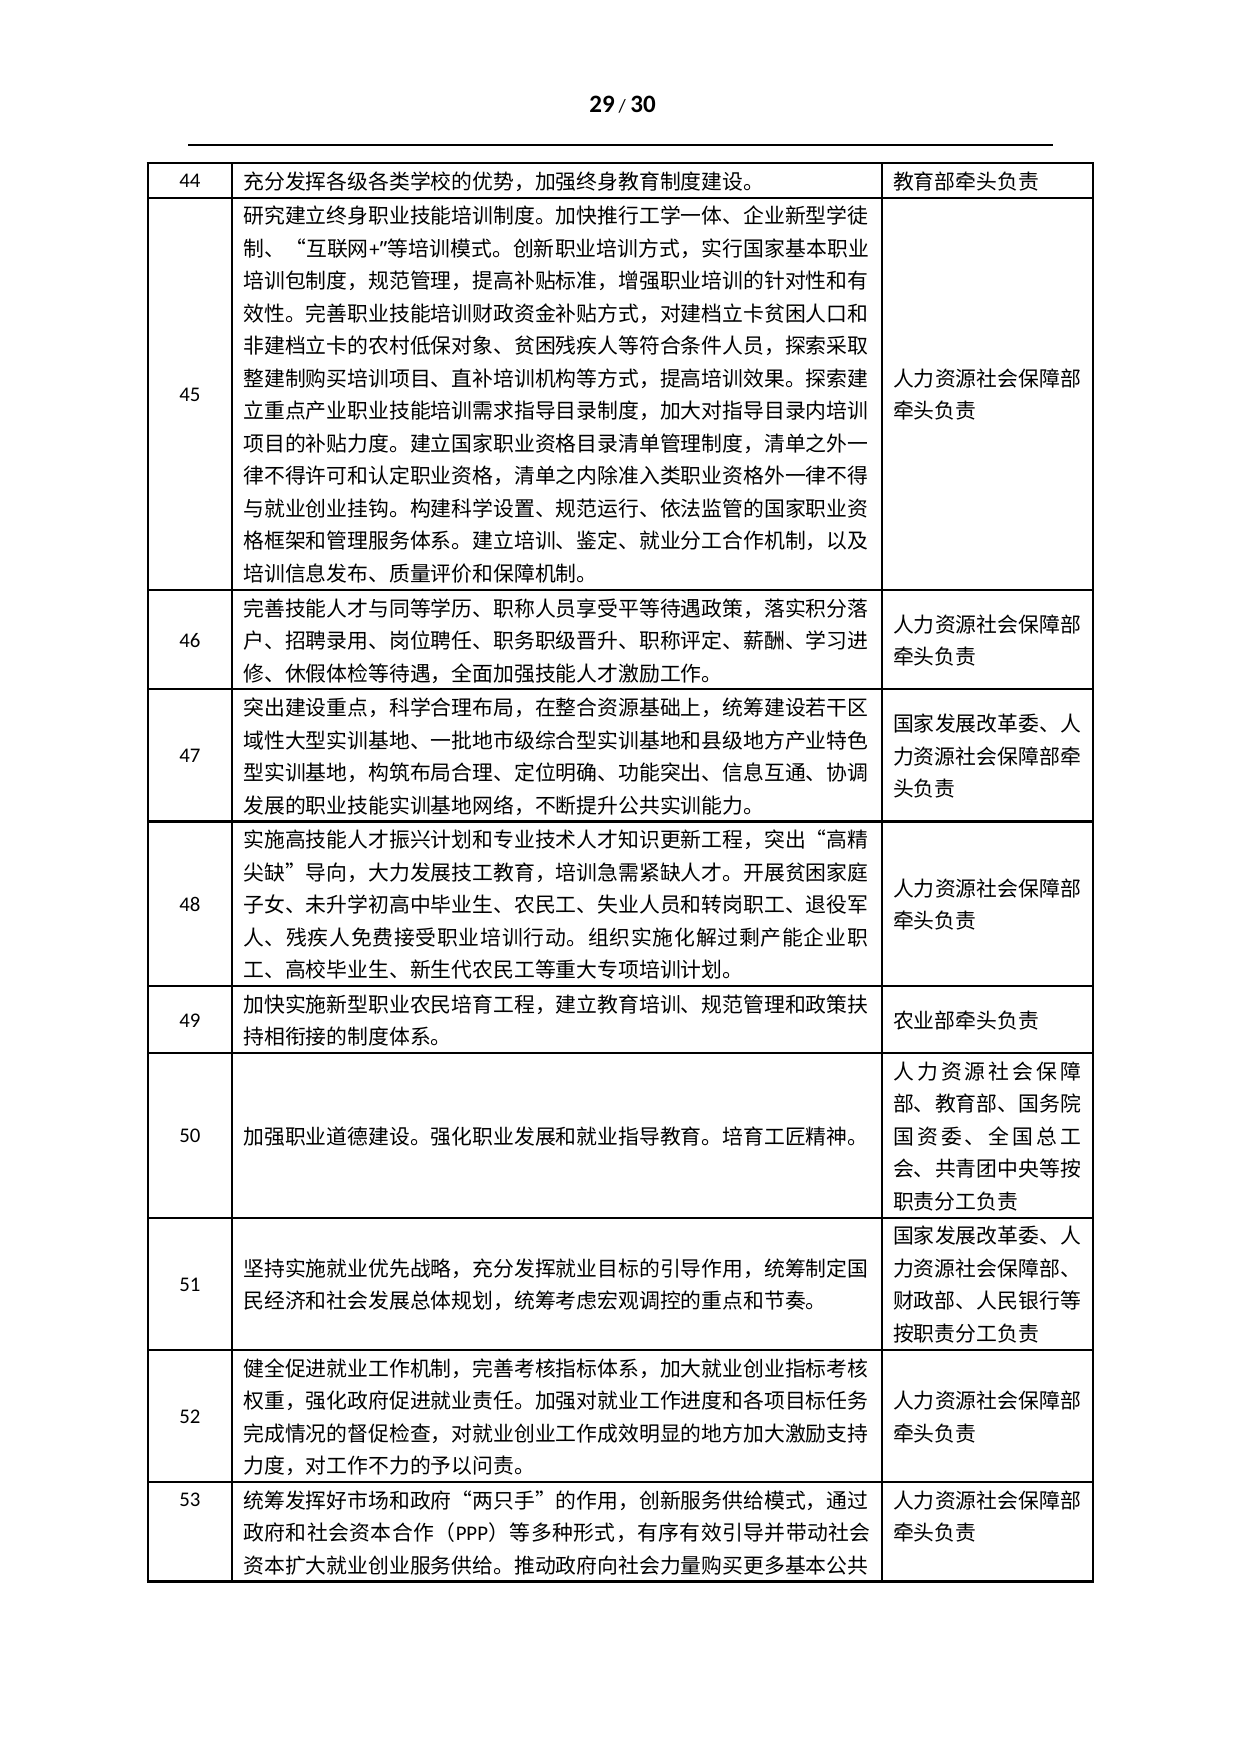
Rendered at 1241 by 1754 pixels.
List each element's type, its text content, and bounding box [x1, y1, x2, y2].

table_cell 教育部牵头负责 [883, 164, 1092, 197]
table_cell 53 [149, 1483, 231, 1580]
table_cell 47 [149, 690, 231, 820]
table_cell 加强职业道德建设。强化职业发展和就业指导教育。培育工匠精神。 [233, 1054, 881, 1217]
table_cell 人力资源社会保障部牵头负责 [883, 823, 1092, 985]
table_cell 48 [149, 823, 231, 985]
table_cell 45 [149, 199, 231, 589]
table_cell 44 [149, 164, 231, 197]
table_cell 健全促进就业工作机制，完善考核指标体系，加大就业创业指标考核权重，强化政府促进就业责任。加强对就业工作进度和各项目标任务完成情况的督促检查，对就业创业工作成效明显的地方加大激励支持力度，对工作不力的予以问责。 [233, 1351, 881, 1481]
table_cell 国家发展改革委、人力资源社会保障部、财政部、人民银行等按职责分工负责 [883, 1219, 1092, 1349]
table_cell 突出建设重点，科学合理布局，在整合资源基础上，统筹建设若干区域性大型实训基地、一批地市级综合型实训基地和县级地方产业特色型实训基地，构筑布局合理、定位明确、功能突出、信息互通、协调发展的职业技能实训基地网络，不断提升公共实训能力。 [233, 690, 881, 820]
table_cell 51 [149, 1219, 231, 1349]
table_cell 人力资源社会保障部、教育部、国务院国资委、全国总工会、共青团中央等按职责分工负责 [883, 1054, 1092, 1217]
table_cell 50 [149, 1054, 231, 1217]
table_cell 人力资源社会保障部牵头负责 [883, 1483, 1092, 1580]
table_cell 人力资源社会保障部牵头负责 [883, 591, 1092, 688]
table_cell 完善技能人才与同等学历、职称人员享受平等待遇政策，落实积分落户、招聘录用、岗位聘任、职务职级晋升、职称评定、薪酬、学习进修、休假体检等待遇，全面加强技能人才激励工作。 [233, 591, 881, 688]
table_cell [233, 1483, 881, 1580]
table_cell 加快实施新型职业农民培育工程，建立教育培训、规范管理和政策扶持相衔接的制度体系。 [233, 987, 881, 1052]
table_cell 人力资源社会保障部牵头负责 [883, 1351, 1092, 1481]
table_cell 49 [149, 987, 231, 1052]
table_cell 坚持实施就业优先战略，充分发挥就业目标的引导作用，统筹制定国民经济和社会发展总体规划，统筹考虑宏观调控的重点和节奏。 [233, 1219, 881, 1349]
table_cell 人力资源社会保障部牵头负责 [883, 199, 1092, 589]
table_cell 农业部牵头负责 [883, 987, 1092, 1052]
table_cell 52 [149, 1351, 231, 1481]
table_cell 充分发挥各级各类学校的优势，加强终身教育制度建设。 [233, 164, 881, 197]
table_cell 实施高技能人才振兴计划和专业技术人才知识更新工程，突出“高精尖缺”导向，大力发展技工教育，培训急需紧缺人才。开展贫困家庭子女、未升学初高中毕业生、农民工、失业人员和转岗职工、退役军人、残疾人免费接受职业培训行动。组织实施化解过剩产能企业职工、高校毕业生、新生代农民工等重大专项培训计划。 [233, 823, 881, 985]
table_cell 研究建立终身职业技能培训制度。加快推行工学一体、企业新型学徒制、“互联网+”等培训模式。创新职业培训方式，实行国家基本职业培训包制度，规范管理，提高补贴标准，增强职业培训的针对性和有效性。完善职业技能培训财政资金补贴方式，对建档立卡贫困人口和非建档立卡的农村低保对象、贫困残疾人等符合条件人员，探索采取整建制购买培训项目、直补培训机构等方式，提高培训效果。探索建立重点产业职业技能培训需求指导目录制度，加大对指导目录内培训项目的补贴力度。建立国家职业资格目录清单管理制度，清单之外一律不得许可和认定职业资格，清单之内除准入类职业资格外一律不得与就业创业挂钩。构建科学设置、规范运行、依法监管的国家职业资格框架和管理服务体系。建立培训、鉴定、就业分工合作机制，以及培训信息发布、质量评价和保障机制。 [233, 199, 881, 589]
table_cell 国家发展改革委、人力资源社会保障部牵头负责 [883, 690, 1092, 820]
table_cell 46 [149, 591, 231, 688]
